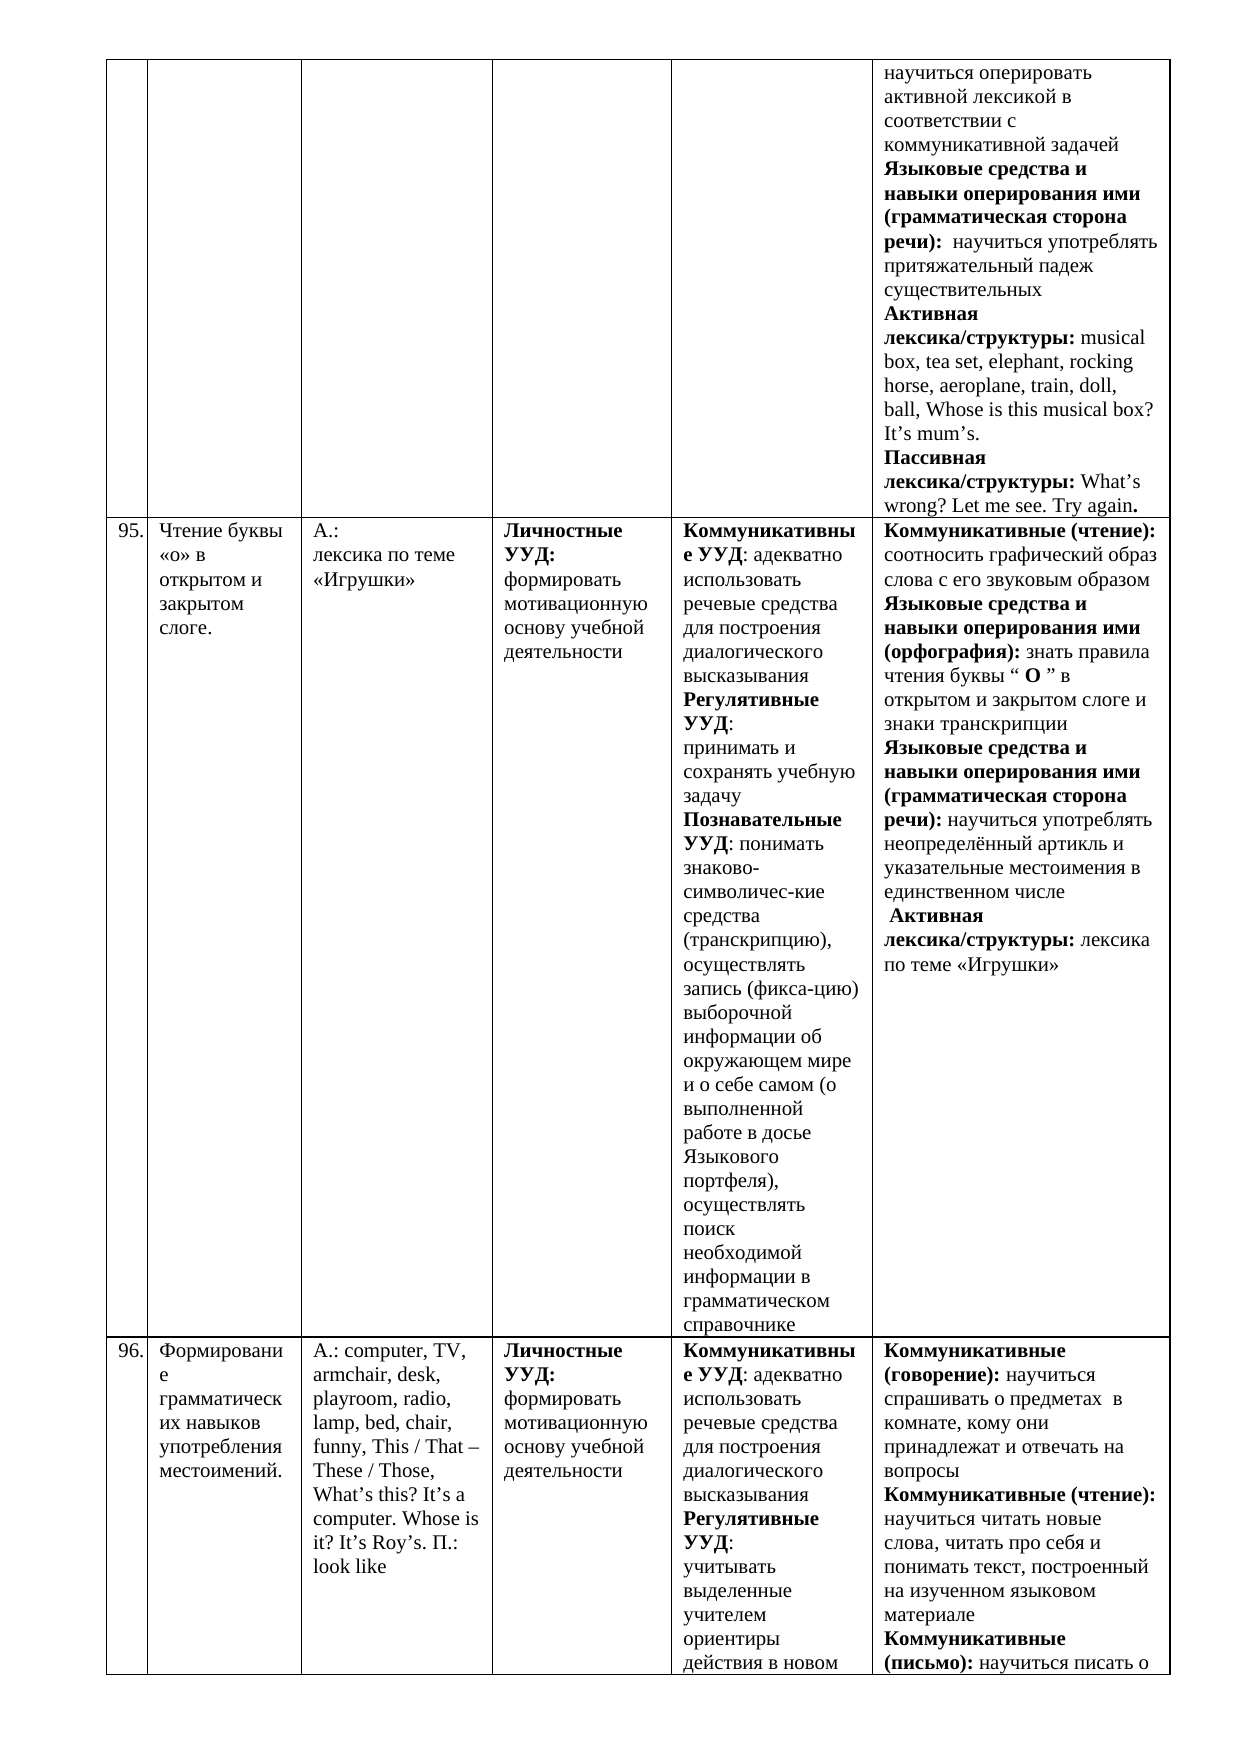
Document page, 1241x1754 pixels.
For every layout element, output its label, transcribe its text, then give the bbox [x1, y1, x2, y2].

table_cell Чтение буквы «о» в открытом и закрытом слоге. [148, 518, 301, 1336]
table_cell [148, 60, 301, 517]
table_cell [873, 1338, 1169, 1674]
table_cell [873, 60, 1169, 517]
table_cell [302, 1338, 492, 1674]
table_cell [148, 1338, 301, 1674]
table_cell [107, 518, 147, 1336]
table_cell Личностные УУД: формировать мотивационную основу учебной деятельности [493, 518, 671, 1336]
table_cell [672, 1338, 872, 1674]
table_cell Коммуникативные УУД: адекватно использовать речевые средства для построения диалогического высказывания Регулятивные УУД: принимать и сохранять учебную задачу Познавательные УУД: понимать знаково-символичес-кие средства (транскрипцию), осуществлять запись (фикса-цию) выборочной информации об окружающем мире и о себе самом (о выполненной работе в досье Языкового портфеля), осуществлять поиск необходимой информации в грамматическом справочнике [672, 518, 872, 1336]
table_cell А.: лексика по теме «Игрушки» [302, 518, 492, 1336]
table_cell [302, 60, 492, 517]
table_cell [107, 60, 147, 517]
table_cell Коммуникативные (чтение): соотносить графический образ слова с его звуковым образом Языковые средства и навыки оперирования ими (орфография): знать правила чтения буквы “ O ” в открытом и закрытом слоге и знаки транскрипции Языковые средства и навыки оперирования ими (грамматическая сторона речи): научиться употреблять неопределённый артикль и указательные местоимения в единственном числе Активная лексика/структуры: лексика по теме «Игрушки» [873, 518, 1169, 1336]
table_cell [672, 60, 872, 517]
table_cell [107, 1338, 147, 1674]
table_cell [493, 60, 671, 517]
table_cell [493, 1338, 671, 1674]
